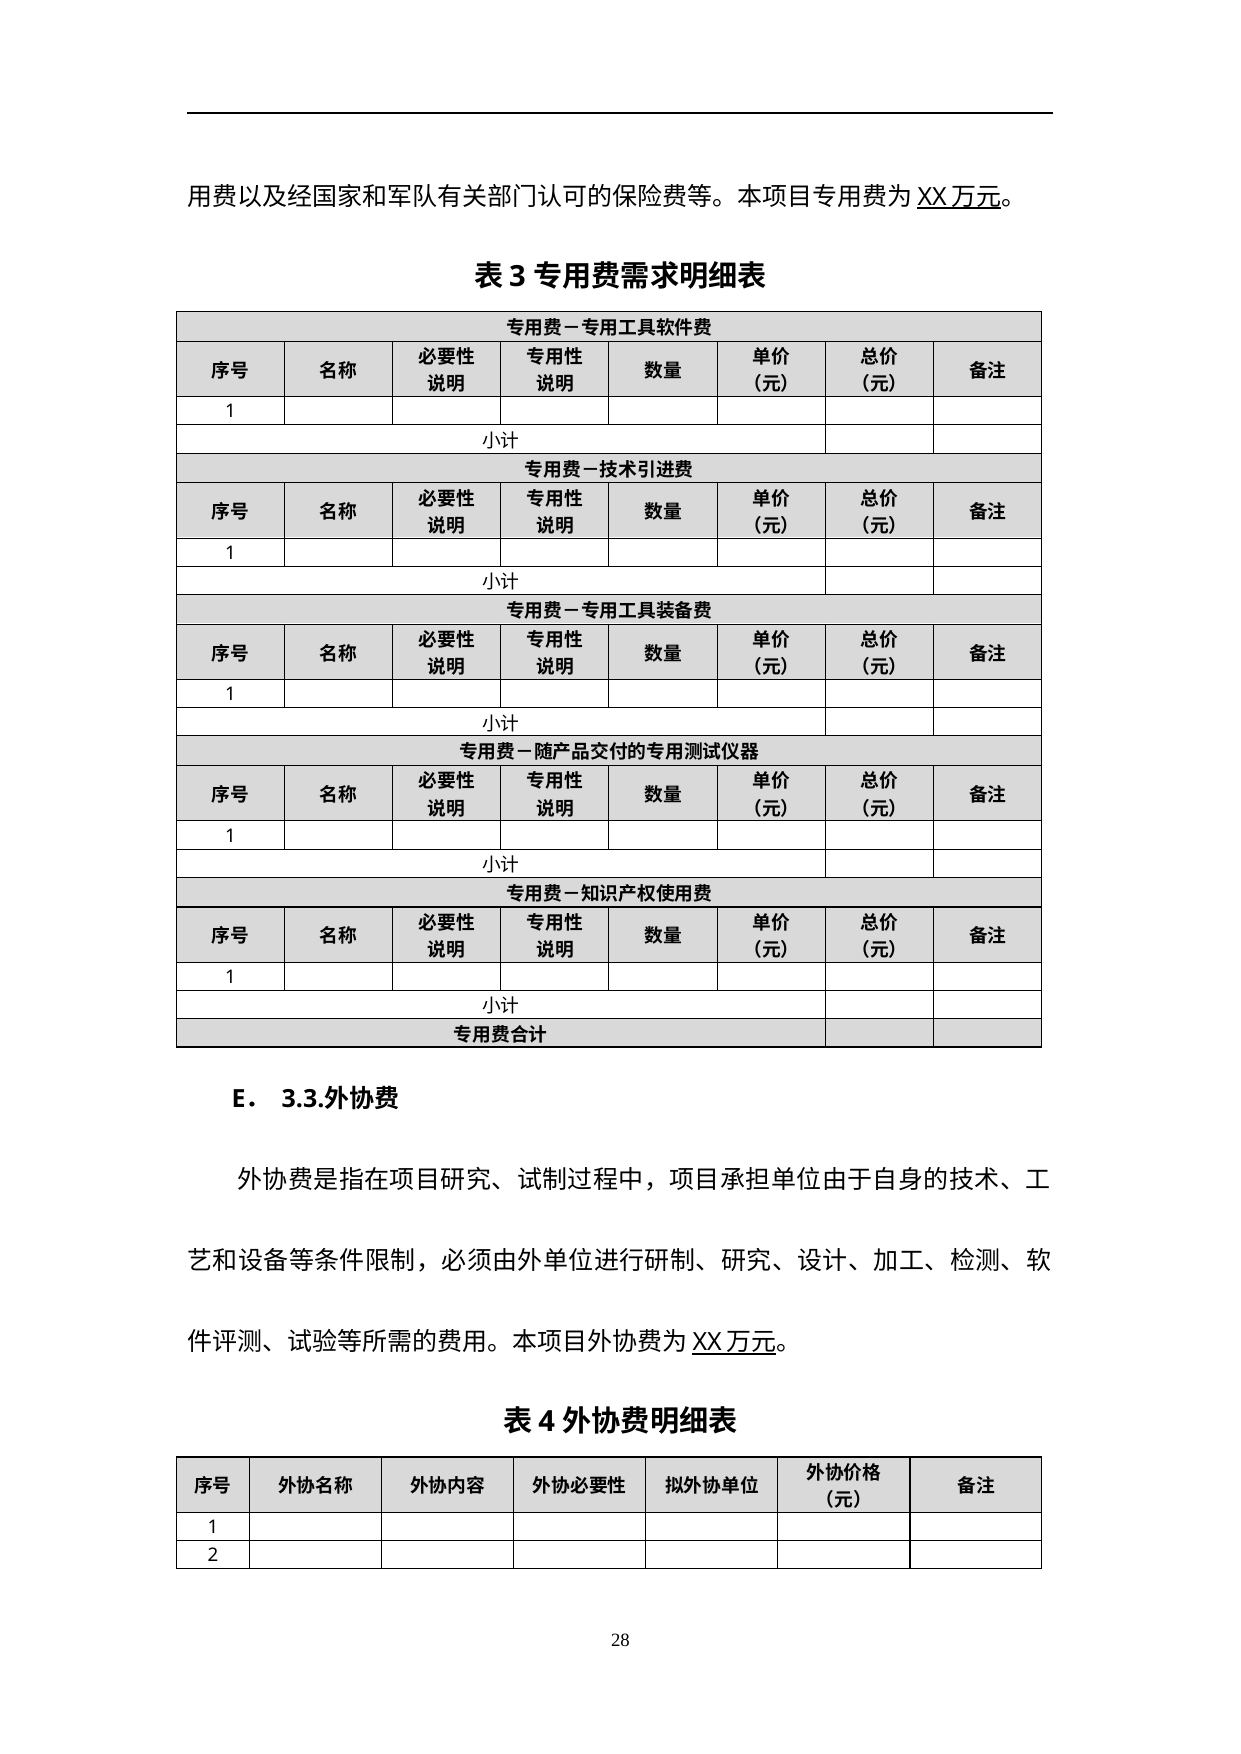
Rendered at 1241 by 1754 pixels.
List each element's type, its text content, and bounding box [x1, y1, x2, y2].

table_cell [826, 539, 933, 566]
table_cell [393, 539, 500, 566]
table_cell 名称 [285, 908, 392, 962]
table_cell 专用费－知识产权使用费 [177, 878, 1041, 906]
table_header 外协价格（元） [778, 1458, 909, 1512]
table_cell [911, 1541, 1041, 1568]
table_cell [934, 397, 1041, 424]
table_cell 必要性 说明 [393, 483, 500, 537]
table_cell [826, 397, 933, 424]
table_cell 备注 [934, 625, 1041, 679]
table_cell [934, 1019, 1041, 1046]
table_cell [514, 1513, 645, 1540]
table_cell 1 [177, 1513, 249, 1540]
table_cell [934, 680, 1041, 707]
table_cell 名称 [285, 342, 392, 396]
table_header 外协名称 [250, 1458, 381, 1512]
table_cell 1 [177, 680, 284, 707]
table_cell 名称 [285, 766, 392, 820]
table_cell 专用费合计 [177, 1019, 825, 1046]
table_cell [393, 821, 500, 848]
table_cell 专用费－技术引进费 [177, 454, 1041, 482]
table_cell 序号 [177, 342, 284, 396]
table_cell [382, 1541, 513, 1568]
table_cell 小计 [177, 425, 825, 452]
table_cell [826, 991, 933, 1018]
table_cell [934, 539, 1041, 566]
table_cell 2 [177, 1541, 249, 1568]
table_cell [778, 1541, 909, 1568]
table_cell [826, 680, 933, 707]
subtitle 3.3.外协费 [231, 1064, 1053, 1129]
table_cell 序号 [177, 766, 284, 820]
table_cell [934, 567, 1041, 594]
table_cell 专用性 说明 [501, 342, 608, 396]
table_cell [826, 821, 933, 848]
table_cell 必要性 说明 [393, 766, 500, 820]
table_cell 1 [177, 821, 284, 848]
table_header 拟外协单位 [646, 1458, 777, 1512]
table_cell 必要性 说明 [393, 342, 500, 396]
table_cell [718, 963, 825, 990]
table_cell [609, 963, 717, 990]
table_cell [718, 539, 825, 566]
table_header 序号 [177, 1458, 249, 1512]
table_cell 单价 （元） [718, 342, 825, 396]
table_cell 数量 [609, 483, 717, 537]
table_cell 单价 （元） [718, 766, 825, 820]
table_cell 备注 [934, 483, 1041, 537]
table_cell 小计 [177, 567, 825, 594]
table_cell 单价 （元） [718, 625, 825, 679]
table_cell [382, 1513, 513, 1540]
table_cell 小计 [177, 850, 825, 877]
table_cell 小计 [177, 708, 825, 735]
table_cell 专用性 说明 [501, 483, 608, 537]
text 表4 外协费明细表 [187, 1398, 1053, 1440]
table_cell [514, 1541, 645, 1568]
table_cell 总价 （元） [826, 625, 933, 679]
table_cell [934, 821, 1041, 848]
table_cell [934, 708, 1041, 735]
table_cell [501, 963, 608, 990]
table_cell [285, 397, 392, 424]
table_cell [826, 963, 933, 990]
table_cell [646, 1541, 777, 1568]
table_header 专用费－专用工具软件费 [177, 312, 1041, 341]
table_cell 专用性 说明 [501, 766, 608, 820]
text 表3 专用费需求明细表 [187, 252, 1053, 295]
table_cell [934, 425, 1041, 452]
table_cell [501, 680, 608, 707]
table_cell [285, 680, 392, 707]
table_cell [826, 567, 933, 594]
table_cell 总价 （元） [826, 342, 933, 396]
table_cell 总价 （元） [826, 908, 933, 962]
table_cell [501, 397, 608, 424]
table_cell [393, 680, 500, 707]
table_cell 必要性 说明 [393, 908, 500, 962]
table_cell 名称 [285, 625, 392, 679]
table_cell [718, 821, 825, 848]
table_cell [911, 1513, 1041, 1540]
table_cell [285, 821, 392, 848]
table_cell [285, 539, 392, 566]
text 外协费是指在项目研究、试制过程中，项目承担单位由于自身的技术、工艺和设备等条件限制，必须由外单位进行研制、研究、设计、加工、检测、软件评测、试验等所需的费用。本项目外协费为XX万元。 [187, 1145, 1053, 1372]
table_cell 必要性 说明 [393, 625, 500, 679]
table_cell 1 [177, 539, 284, 566]
table_cell 小计 [177, 991, 825, 1018]
table_cell [501, 821, 608, 848]
table_cell [934, 963, 1041, 990]
table_cell [285, 963, 392, 990]
table_cell [826, 425, 933, 452]
table_cell [393, 397, 500, 424]
table_cell 备注 [934, 908, 1041, 962]
table_cell [250, 1541, 381, 1568]
table_cell [934, 991, 1041, 1018]
table_cell 序号 [177, 908, 284, 962]
table_cell [934, 850, 1041, 877]
table_cell 单价 （元） [718, 908, 825, 962]
table_cell 备注 [934, 342, 1041, 396]
table_cell 数量 [609, 625, 717, 679]
table_cell 1 [177, 397, 284, 424]
table_cell [826, 1019, 933, 1046]
table_cell [609, 397, 717, 424]
table_cell [609, 821, 717, 848]
table_cell 数量 [609, 908, 717, 962]
table_cell 数量 [609, 766, 717, 820]
table_cell 专用性 说明 [501, 908, 608, 962]
table_cell [826, 850, 933, 877]
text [187, 162, 1053, 227]
table_cell [393, 963, 500, 990]
table_cell [609, 680, 717, 707]
table_cell 名称 [285, 483, 392, 537]
table_cell [778, 1513, 909, 1540]
table_cell [826, 708, 933, 735]
table_cell [718, 397, 825, 424]
table_cell 总价 （元） [826, 766, 933, 820]
table_cell 单价 （元） [718, 483, 825, 537]
table_cell [250, 1513, 381, 1540]
table_cell 专用费－随产品交付的专用测试仪器 [177, 736, 1041, 765]
table_cell 1 [177, 963, 284, 990]
table_cell 序号 [177, 625, 284, 679]
table_header 外协内容 [382, 1458, 513, 1512]
table_cell [609, 539, 717, 566]
table_cell 备注 [934, 766, 1041, 820]
table_cell 专用费－专用工具装备费 [177, 595, 1041, 623]
table_cell 专用性 说明 [501, 625, 608, 679]
table_header 备注 [911, 1458, 1041, 1512]
table_cell [718, 680, 825, 707]
table_header 外协必要性 [514, 1458, 645, 1512]
table_cell 总价 （元） [826, 483, 933, 537]
table_cell 数量 [609, 342, 717, 396]
table_cell 序号 [177, 483, 284, 537]
table_cell [646, 1513, 777, 1540]
table_cell [501, 539, 608, 566]
